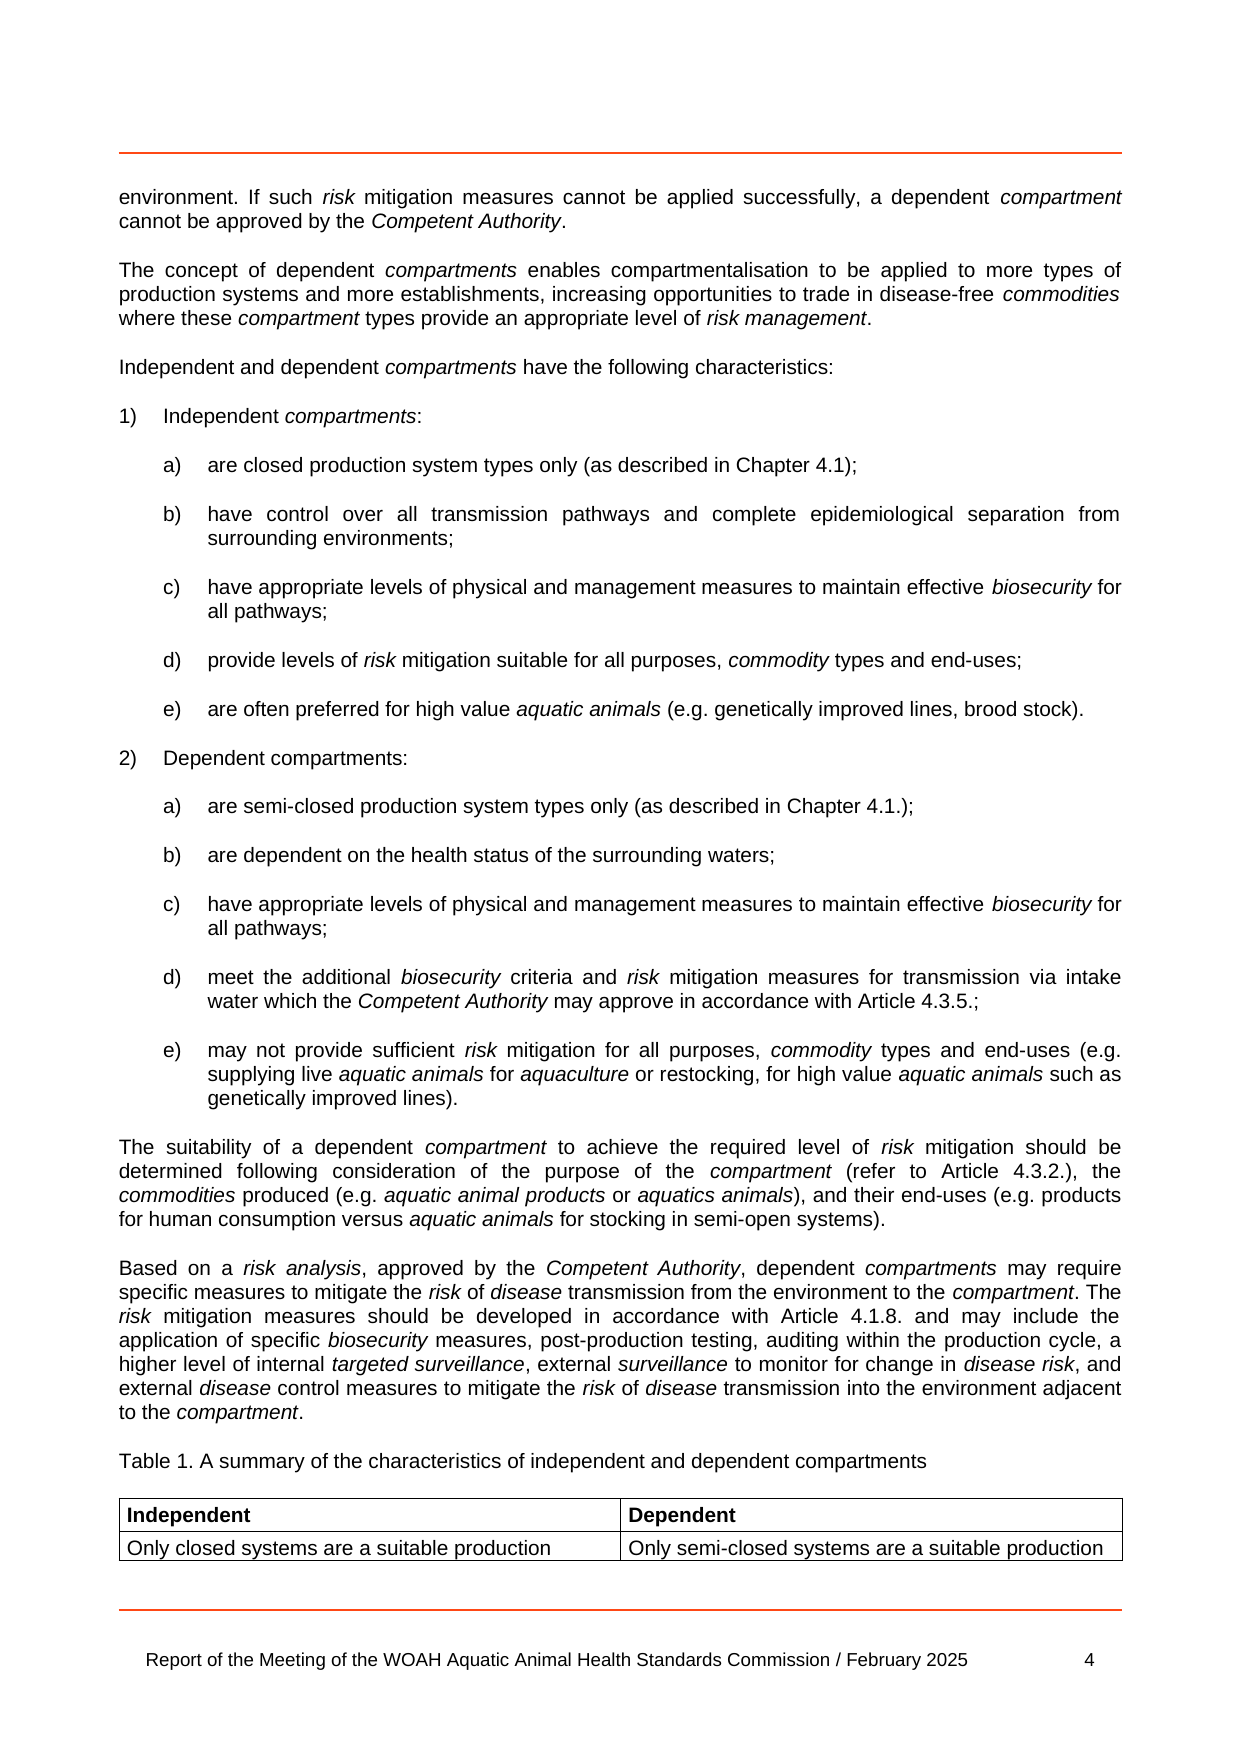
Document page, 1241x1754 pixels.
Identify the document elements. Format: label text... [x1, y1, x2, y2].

text Based on a risk analysis, approved by the Competent Authority, dependent compartments may require specific measures to mitigate the risk of disease transmission from the environment to the compartment. The risk mitigation measures should be developed in accordance with Article 4.1.8. and may include the application of specific biosecurity measures, post-production testing, auditing within the production cycle, a higher level of internal targeted surveillance, external surveillance to monitor for change in disease risk, and external disease control measures to mitigate the risk of disease transmission into the environment adjacent to the compartment. [118, 1256, 1122, 1423]
table_header Dependent [621, 1499, 1122, 1531]
text Independent and dependent compartments have the following characteristics: [118, 355, 1122, 379]
list a) are closed production system types only (as described in Chapter 4.1); [163, 453, 1122, 477]
list d) provide levels of risk mitigation suitable for all purposes, commodity types and end-uses; [163, 647, 1122, 671]
list c) have appropriate levels of physical and management measures to maintain effective biosecurity for all pathways; [163, 574, 1122, 622]
list e) may not provide sufficient risk mitigation for all purposes, commodity types and end-uses (e.g. supplying live aquatic animals for aquaculture or restocking, for high value aquatic animals such as genetically improved lines). [163, 1038, 1122, 1110]
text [118, 185, 1122, 233]
list 1) Independent compartments: [118, 404, 1122, 428]
list 2) Dependent compartments: [118, 745, 1122, 769]
text The suitability of a dependent compartment to achieve the required level of risk mitigation should be determined following consideration of the purpose of the compartment (refer to Article 4.3.2.), the commodities produced (e.g. aquatic animal products or aquatics animals), and their end-uses (e.g. products for human consumption versus aquatic animals for stocking in semi-open systems). [118, 1135, 1122, 1231]
list d) meet the additional biosecurity criteria and risk mitigation measures for transmission via intake water which the Competent Authority may approve in accordance with Article 4.3.5.; [163, 965, 1122, 1013]
list e) are often preferred for high value aquatic animals (e.g. genetically improved lines, brood stock). [163, 696, 1122, 720]
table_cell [120, 1532, 620, 1560]
list b) are dependent on the health status of the surrounding waters; [163, 843, 1122, 867]
text The concept of dependent compartments enables compartmentalisation to be applied to more types of production systems and more establishments, increasing opportunities to trade in disease-free commodities where these compartment types provide an appropriate level of risk management. [118, 258, 1122, 330]
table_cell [621, 1532, 1122, 1560]
table_header Independent [120, 1499, 620, 1531]
list b) have control over all transmission pathways and complete epidemiological separation from surrounding environments; [163, 502, 1122, 549]
list a) are semi-closed production system types only (as described in Chapter 4.1.); [163, 794, 1122, 818]
list c) have appropriate levels of physical and management measures to maintain effective biosecurity for all pathways; [163, 892, 1122, 940]
text Table 1. A summary of the characteristics of independent and dependent compartments [118, 1448, 1122, 1472]
